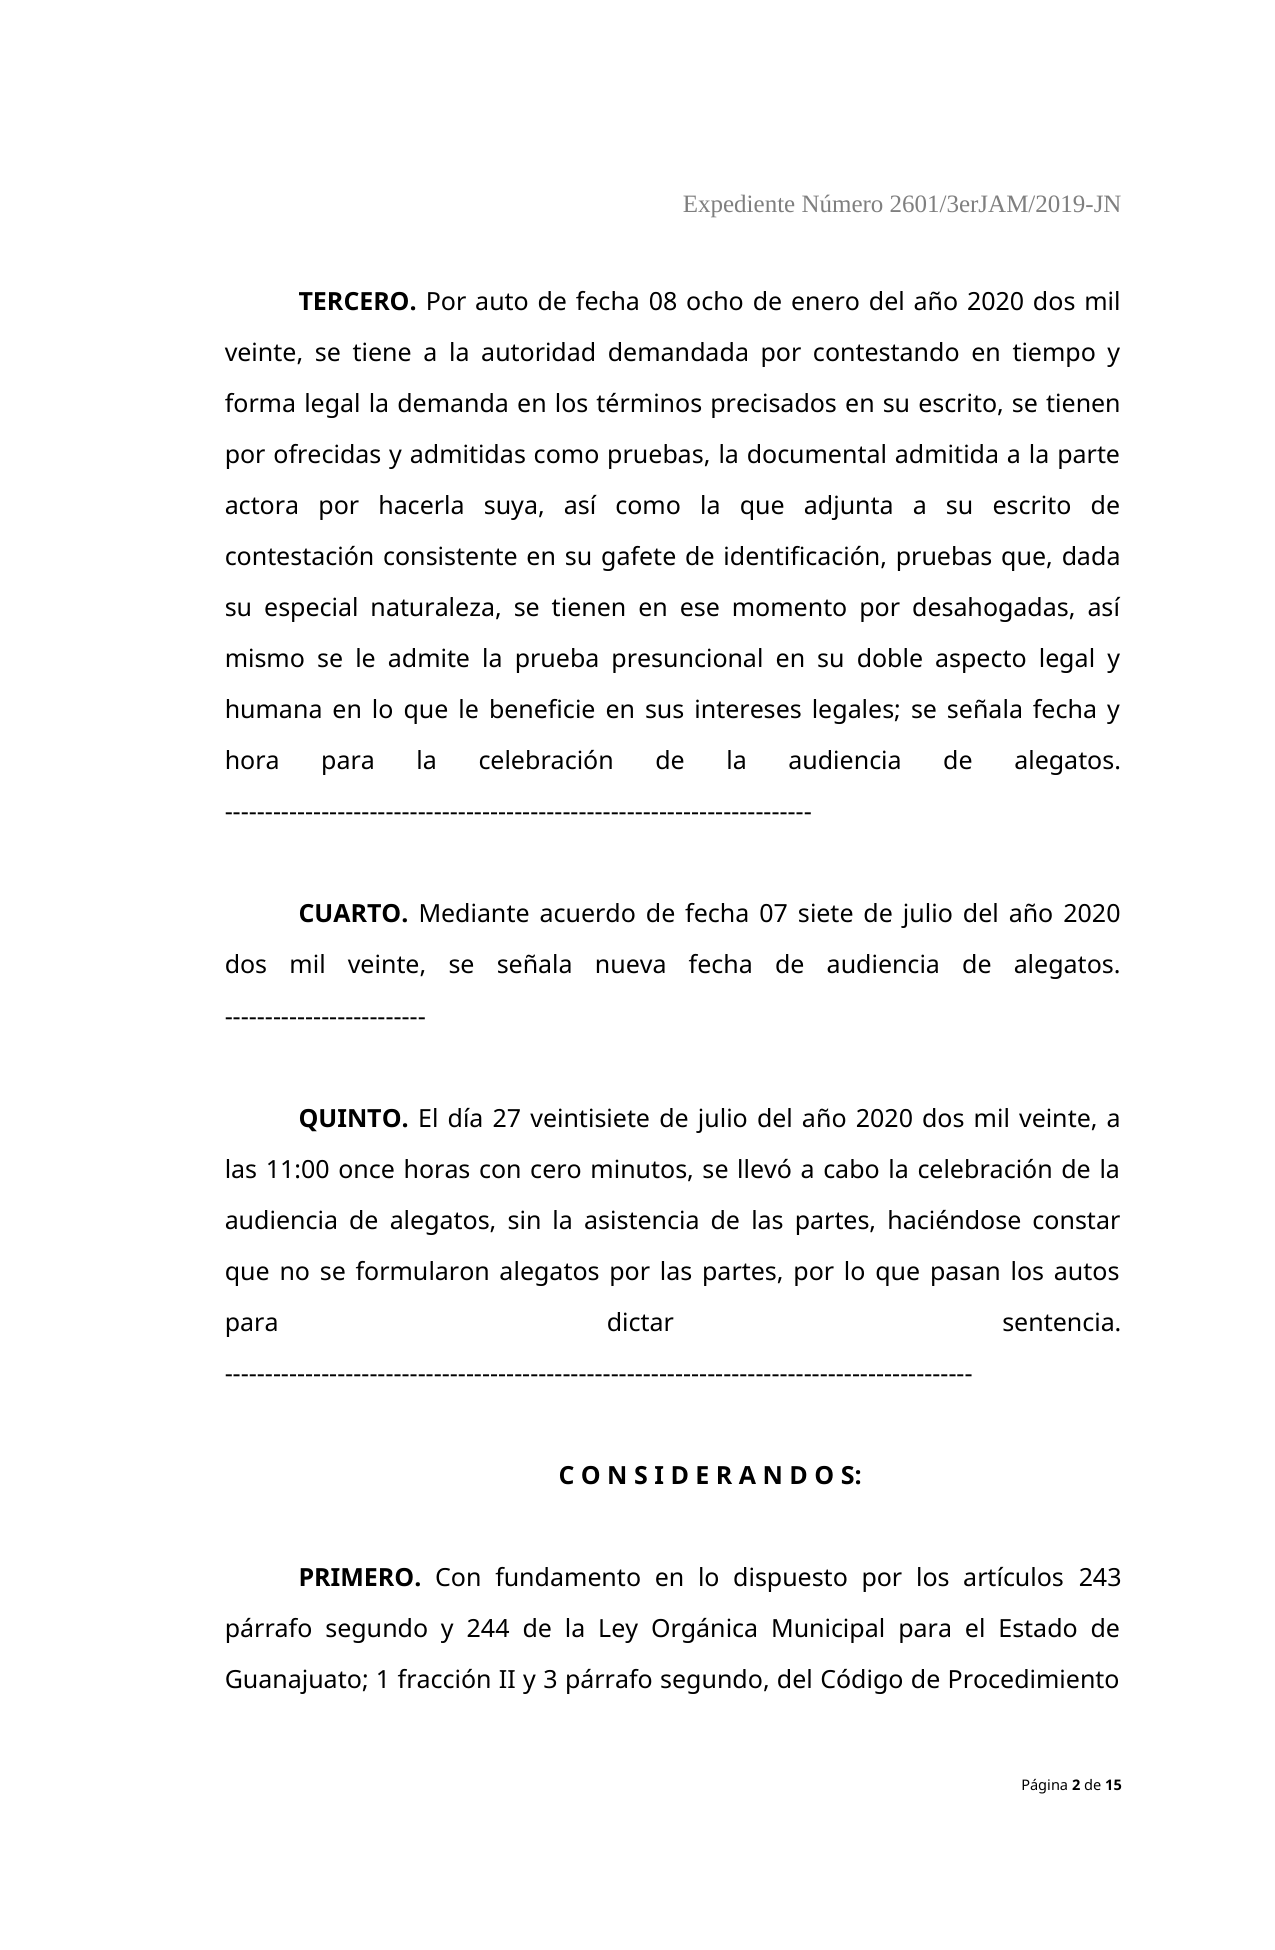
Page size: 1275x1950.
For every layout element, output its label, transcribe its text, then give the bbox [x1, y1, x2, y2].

text CUARTO. Mediante acuerdo de fecha 07 siete de julio del año 2020 dos mil veinte, se señala nueva fecha de audiencia de alegatos. ------------------------- [224, 896, 1121, 1032]
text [224, 1559, 1121, 1696]
text TERCERO. Por auto de fecha 08 ocho de enero del año 2020 dos mil veinte, se tiene a la autoridad demandada por contestando en tiempo y forma legal la demanda en los términos precisados en su escrito, se tienen por ofrecidas y admitidas como pruebas, la documental admitida a la parte actora por hacerla suya, así como la que adjunta a su escrito de contestación consistente en su gafete de identificación, pruebas que, dada su especial naturaleza, se tienen en ese momento por desahogadas, así mismo se le admite la prueba presuncional en su doble aspecto legal y humana en lo que le beneficie en sus intereses legales; se señala fecha y hora para la celebración de la audiencia de alegatos. ------------------------------------------------------------------------- [224, 283, 1121, 828]
text QUINTO. El día 27 veintisiete de julio del año 2020 dos mil veinte, a las 11:00 once horas con cero minutos, se llevó a cabo la celebración de la audiencia de alegatos, sin la asistencia de las partes, haciéndose constar que no se formularon alegatos por las partes, por lo que pasan los autos para dictar sentencia. --------------------------------------------------------------------------------------------- [224, 1100, 1121, 1389]
text C O N S I D E R A N D O S: [224, 1457, 1121, 1492]
